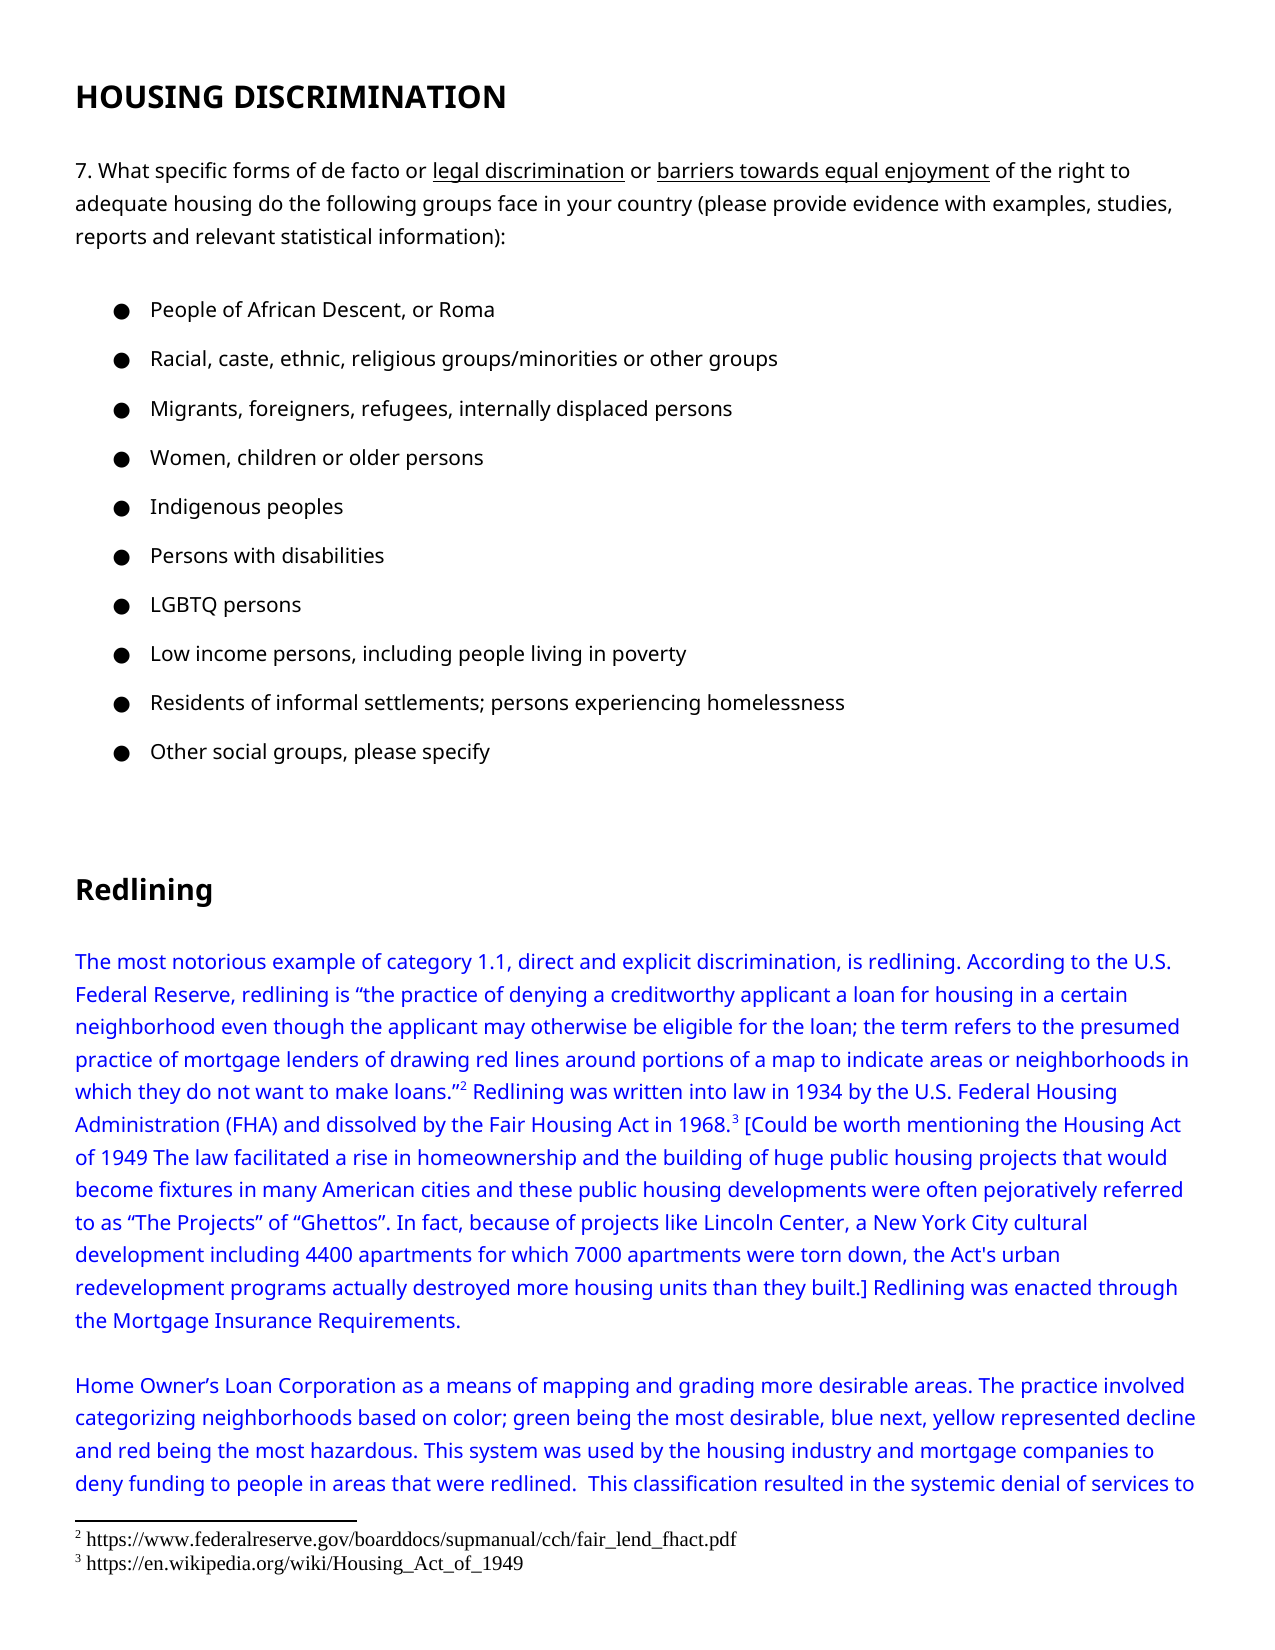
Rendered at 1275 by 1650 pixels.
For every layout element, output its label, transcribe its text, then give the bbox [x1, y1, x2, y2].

list Persons with disabilities [112, 532, 1200, 575]
list Low income persons, including people living in poverty [112, 630, 1200, 673]
list People of African Descent, or Roma [112, 287, 1200, 330]
text The most notorious example of category 1.1, direct and explicit discrimination, is redlining. According to the U.S. Federal Reserve, redlining is “the practice of denying a creditworthy applicant a loan for housing in a certain neighborhood even though the applicant may otherwise be eligible for the loan; the term refers to the presumed practice of mortgage lenders of drawing red lines around portions of a map to indicate areas or neighborhoods in which they do not want to make loans.” Redlining was written into law in 1934 by the U.S. Federal Housing Administration (FHA) and dissolved by the Fair Housing Act in 1968. [Could be worth mentioning the Housing Act of 1949 The law facilitated a rise in homeownership and the building of huge public housing projects that would become fixtures in many American cities and these public housing developments were often pejoratively referred to as “The Projects” of “Ghettos”. In fact, because of projects like Lincoln Center, a New York City cultural development including 4400 apartments for which 7000 apartments were torn down, the Act's urban redevelopment programs actually destroyed more housing units than they built.] Redlining was enacted through the Mortgage Insurance Requirements. [75, 947, 1200, 1334]
list LGBTQ persons [112, 581, 1200, 624]
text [75, 1371, 1200, 1497]
list Other social groups, please specify [112, 728, 1200, 771]
text HOUSING DISCRIMINATION [75, 75, 1200, 118]
text Redlining [75, 869, 1200, 908]
text 7. What specific forms of de facto or legal discrimination or barriers towards equal enjoyment of the right to adequate housing do the following groups face in your country (please provide evidence with examples, studies, reports and relevant statistical information): [75, 157, 1200, 250]
list Racial, caste, ethnic, religious groups/minorities or other groups [112, 336, 1200, 379]
list Indigenous peoples [112, 483, 1200, 526]
list Women, children or older persons [112, 434, 1200, 477]
list Residents of informal settlements; persons experiencing homelessness [112, 679, 1200, 722]
list Migrants, foreigners, refugees, internally displaced persons [112, 385, 1200, 428]
